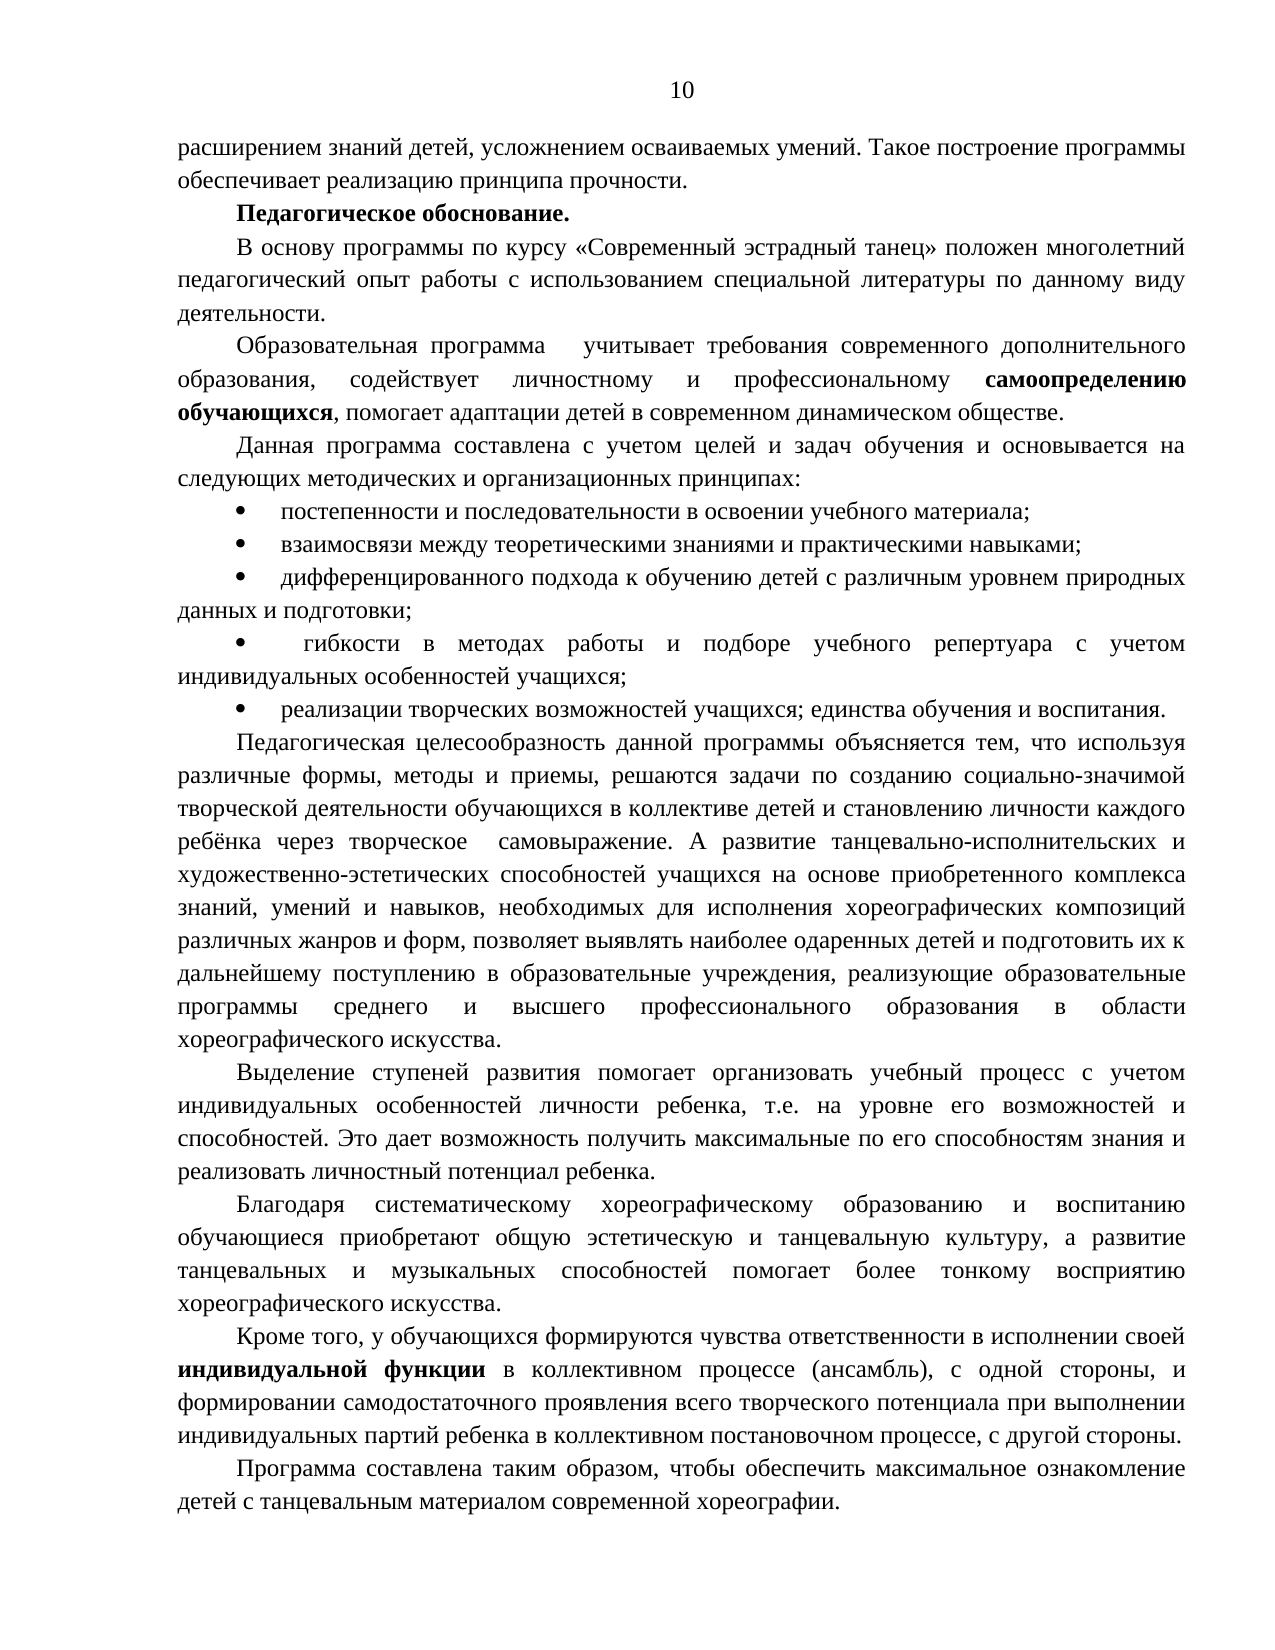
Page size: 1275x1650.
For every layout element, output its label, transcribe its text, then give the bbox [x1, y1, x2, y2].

text Выделение ступеней развития помогает организовать учебный процесс с учетом индивидуальных особенностей личности ребенка, т.е. на уровне его возможностей и способностей. Это дает возможность получить максимальные по его способностям знания и реализовать личностный потенциал ребенка. [177, 1057, 1186, 1185]
list реализации творческих возможностей учащихся; единства обучения и воспитания. [177, 694, 1186, 723]
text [177, 132, 1186, 194]
list постепенности и последовательности в освоении учебного материала; [177, 496, 1186, 524]
text Программа составлена таким образом, чтобы обеспечить максимальное ознакомление детей с танцевальным материалом современной хореографии. [177, 1453, 1186, 1515]
text В основу программы по курсу «Современный эстрадный танец» положен многолетний педагогический опыт работы с использованием специальной литературы по данному виду деятельности. [177, 232, 1186, 326]
text Кроме того, у обучающихся формируются чувства ответственности в исполнении своей индивидуальной функции в коллективном процессе (ансамбль), с одной стороны, и формировании самодостаточного проявления всего творческого потенциала при выполнении индивидуальных партий ребенка в коллективном постановочном процессе, с другой стороны. [177, 1321, 1186, 1449]
text Образовательная программа учитывает требования современного дополнительного образования, содействует личностному и профессиональному самоопределению обучающихся, помогает адаптации детей в современном динамическом обществе. [177, 331, 1186, 425]
text Педагогическое обоснование. [177, 198, 1186, 227]
text Благодаря систематическому хореографическому образованию и воспитанию обучающиеся приобретают общую эстетическую и танцевальную культуру, а развитие танцевальных и музыкальных способностей помогает более тонкому восприятию хореографического искусства. [177, 1189, 1186, 1317]
text Педагогическая целесообразность данной программы объясняется тем, что используя различные формы, методы и приемы, решаются задачи по созданию социально-значимой творческой деятельности обучающихся в коллективе детей и становлению личности каждого ребёнка через творческое самовыражение. А развитие танцевально-исполнительских и художественно-эстетических способностей учащихся на основе приобретенного комплекса знаний, умений и навыков, необходимых для исполнения хореографических композиций различных жанров и форм, позволяет выявлять наиболее одаренных детей и подготовить их к дальнейшему поступлению в образовательные учреждения, реализующие образовательные программы среднего и высшего профессионального образования в области хореографического искусства. [177, 727, 1186, 1053]
list гибкости в методах работы и подборе учебного репертуара с учетом индивидуальных особенностей учащихся; [177, 628, 1186, 689]
text Данная программа составлена с учетом целей и задач обучения и основывается на следующих методических и организационных принципах: [177, 430, 1186, 491]
list взаимосвязи между теоретическими знаниями и практическими навыками; [177, 529, 1186, 557]
list дифференцированного подхода к обучению детей с различным уровнем природных данных и подготовки; [177, 562, 1186, 623]
